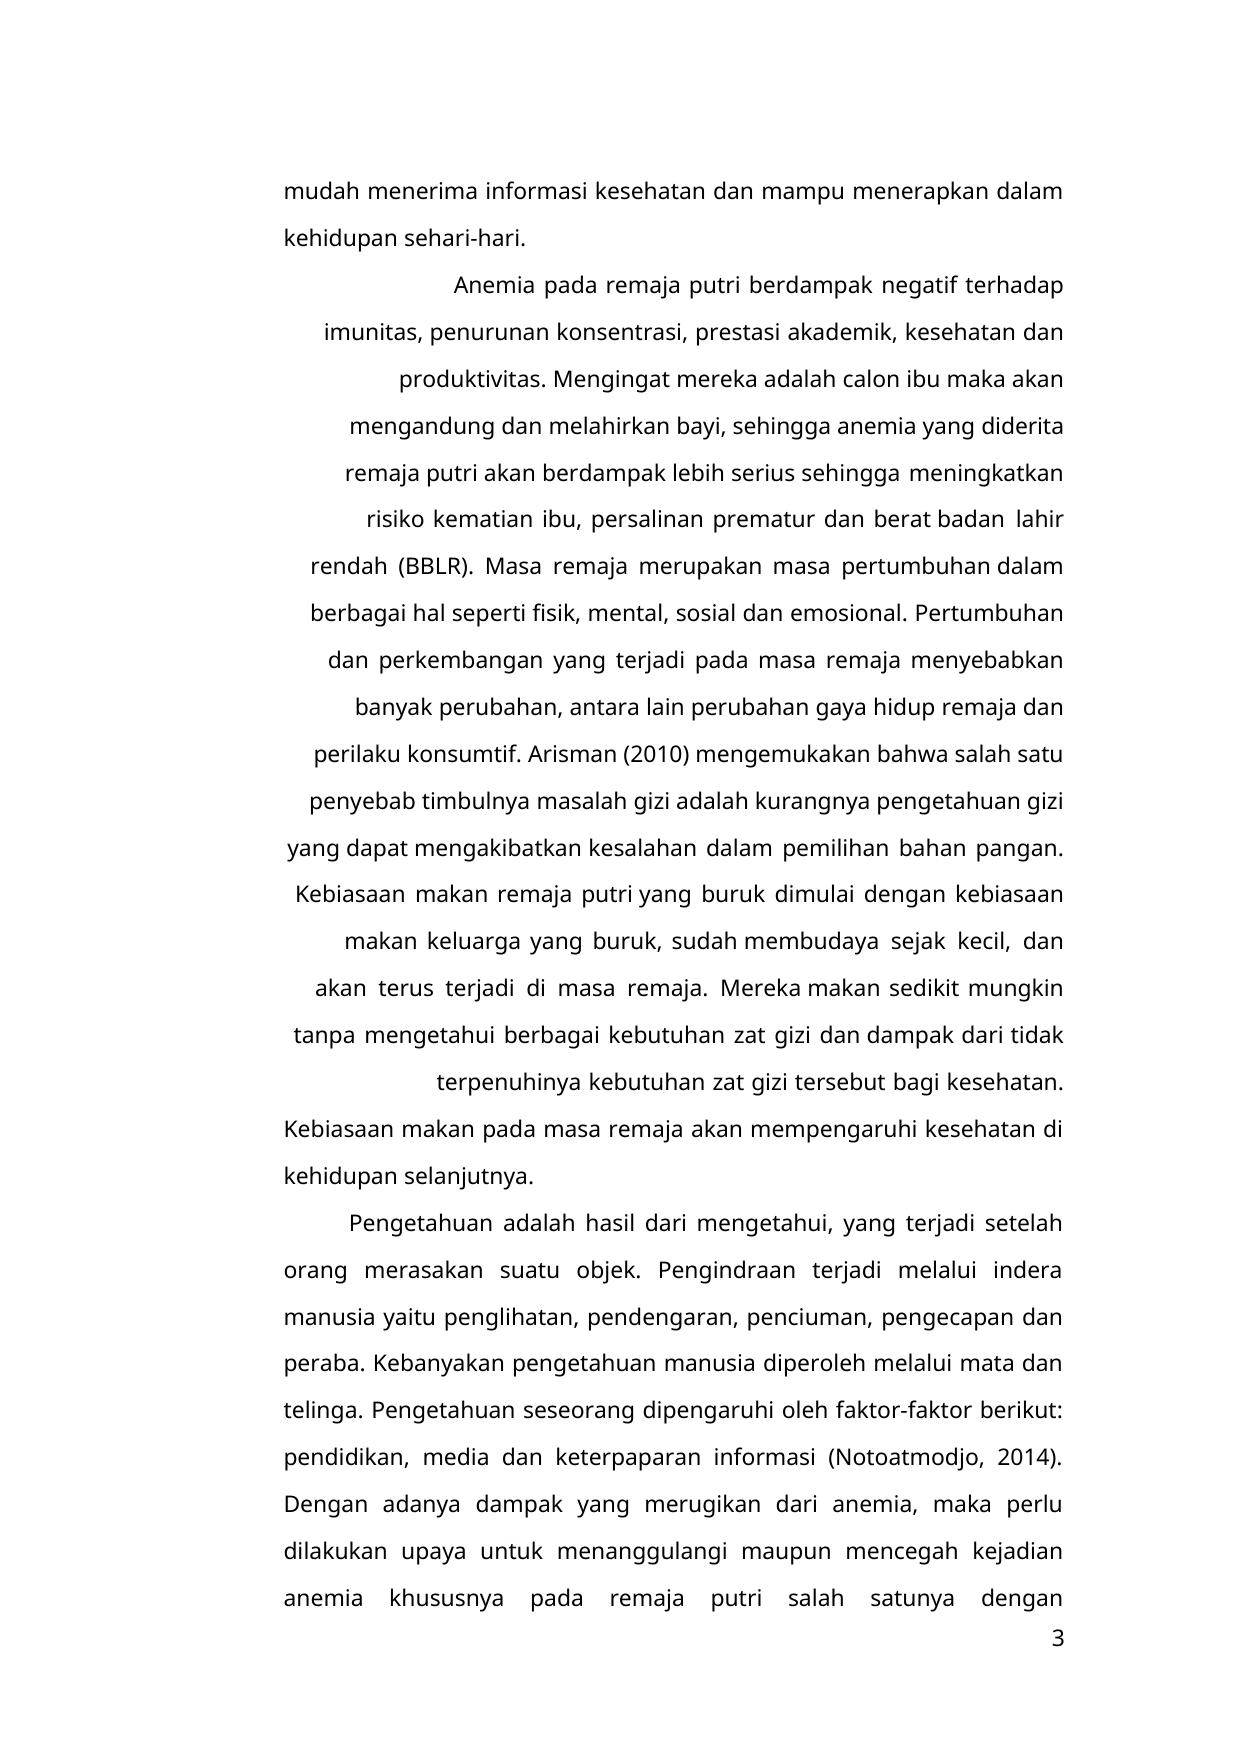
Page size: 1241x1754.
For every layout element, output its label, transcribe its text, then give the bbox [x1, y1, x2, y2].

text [283, 1207, 1063, 1613]
text Kebiasaan makan pada masa remaja akan mempengaruhi kesehatan di kehidupan selanjutnya. [283, 1113, 1063, 1191]
text mudah menerima informasi kesehatan dan mampu menerapkan dalam kehidupan sehari-hari. [283, 175, 1063, 253]
text Anemia pada remaja putri berdampak negatif terhadap imunitas, penurunan konsentrasi, prestasi akademik, kesehatan dan produktivitas. Mengingat mereka adalah calon ibu maka akan mengandung dan melahirkan bayi, sehingga anemia yang diderita remaja putri akan berdampak lebih serius sehingga meningkatkan risiko kematian ibu, persalinan prematur dan berat badan lahir rendah (BBLR). Masa remaja merupakan masa pertumbuhan dalam berbagai hal seperti fisik, mental, sosial dan emosional. Pertumbuhan dan perkembangan yang terjadi pada masa remaja menyebabkan banyak perubahan, antara lain perubahan gaya hidup remaja dan perilaku konsumtif. Arisman (2010) mengemukakan bahwa salah satu penyebab timbulnya masalah gizi adalah kurangnya pengetahuan gizi yang dapat mengakibatkan kesalahan dalam pemilihan bahan pangan. Kebiasaan makan remaja putri yang buruk dimulai dengan kebiasaan makan keluarga yang buruk, sudah membudaya sejak kecil, dan akan terus terjadi di masa remaja. Mereka makan sedikit mungkin tanpa mengetahui berbagai kebutuhan zat gizi dan dampak dari tidak terpenuhinya kebutuhan zat gizi tersebut bagi kesehatan. [283, 269, 1064, 1097]
